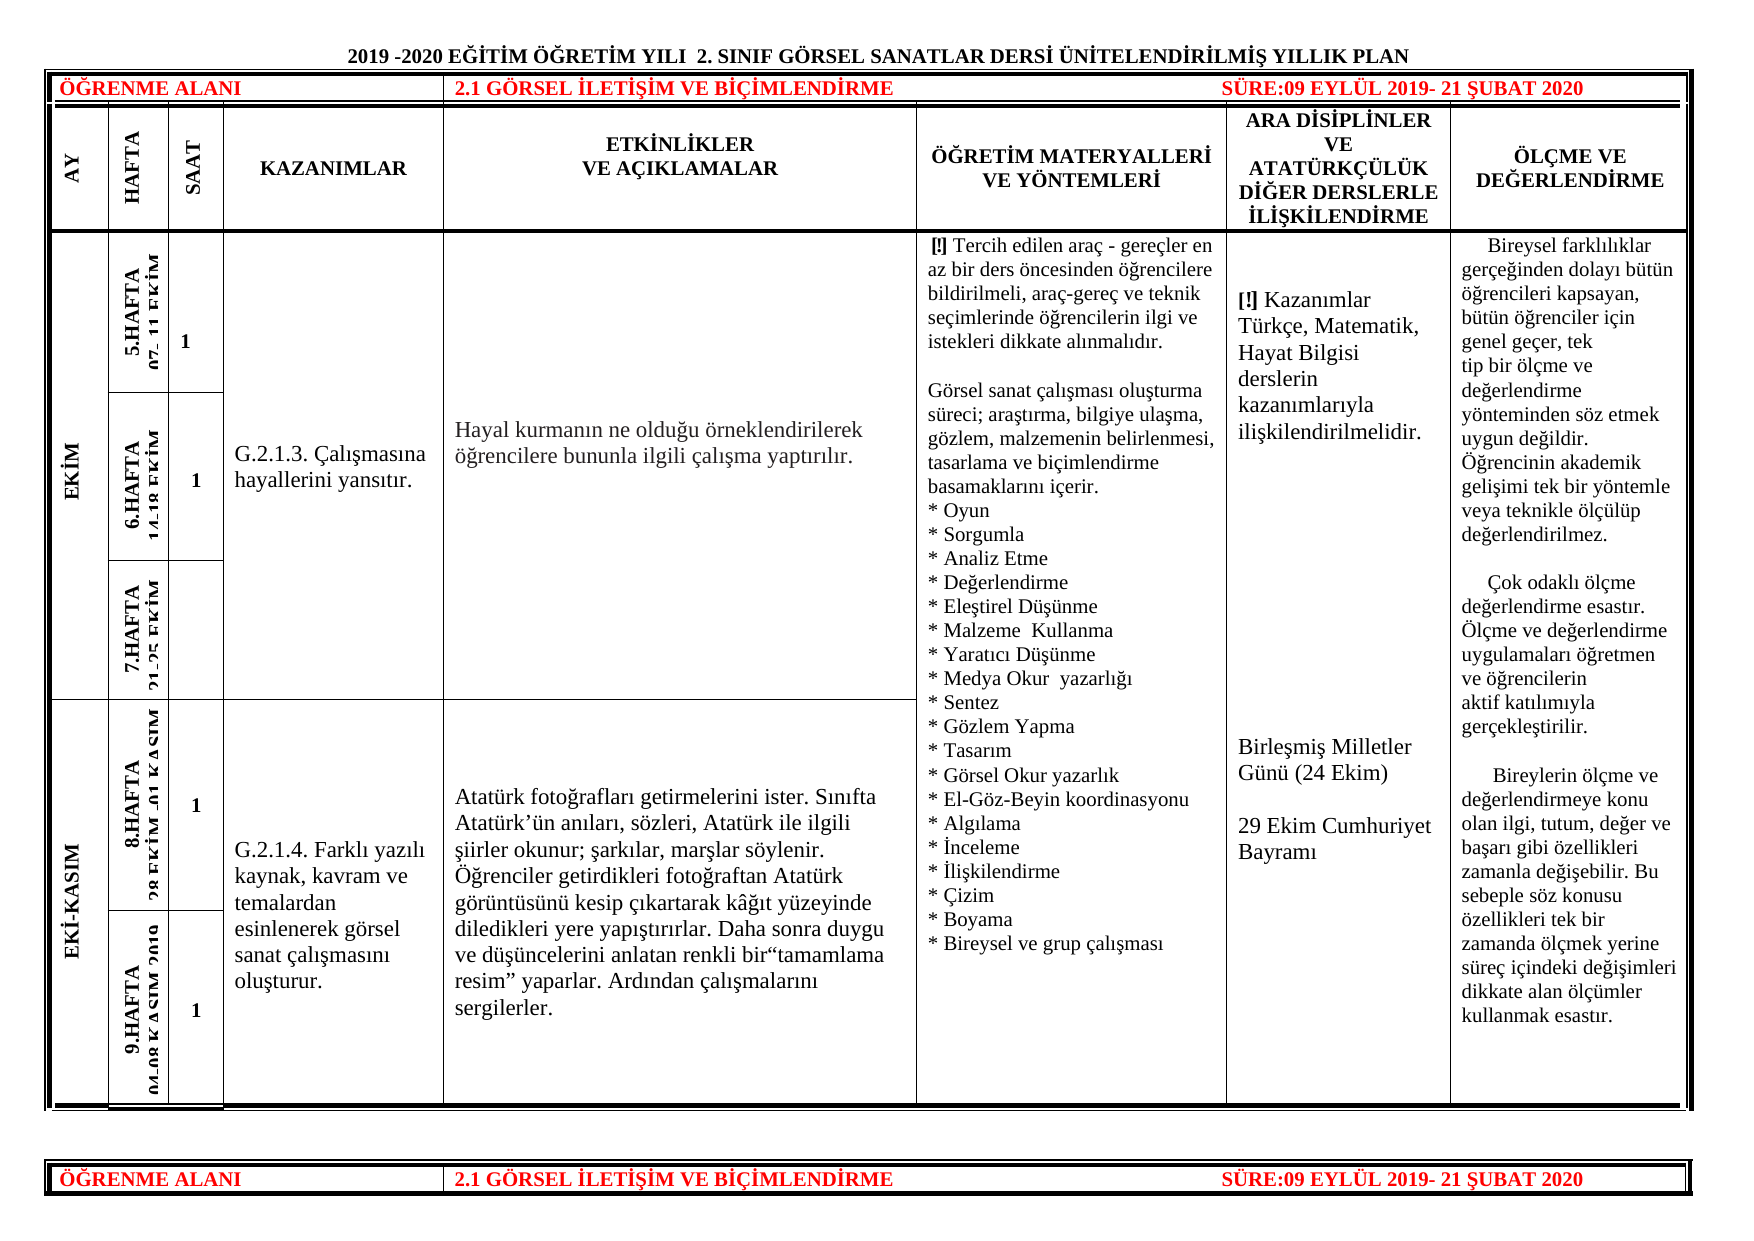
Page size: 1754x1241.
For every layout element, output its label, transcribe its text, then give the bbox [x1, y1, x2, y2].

table_cell SAAT [169, 108, 223, 228]
table_cell ÖLÇME VE DEĞERLENDİRME [1451, 100, 1689, 228]
table_header 2.1 GÖRSEL İLETİŞİM VE BİÇİMLENDİRME SÜRE:09 EYLÜL 2019- 21 ŞUBAT 2020 [444, 76, 1686, 100]
table_cell G.2.1.4. Farklı yazılı kaynak, kavram ve temalardan esinlenerek görsel sanat çalışmasını oluşturur. [224, 700, 443, 1103]
table_cell Hayal kurmanın ne olduğu örneklendirilerek öğrencilere bununla ilgili çalışma yaptırılır. [444, 233, 916, 699]
table_cell 7.HAFTA 21-25 EKİM [109, 561, 168, 699]
table_cell 1 [169, 233, 223, 392]
table_cell 1 [169, 911, 223, 1103]
table_cell 5.HAFTA 07- 11 EKİM 2019 [109, 233, 168, 392]
table_cell 9.HAFTA 04-08 KASIM 2019 [109, 911, 168, 1103]
table_cell EKİM [52, 233, 108, 699]
table_cell Atatürk fotoğrafları getirmelerini ister. Sınıfta Atatürk’ün anıları, sözleri, Atatürk ile ilgili şiirler okunur; şarkılar, marşlar söylenir. Öğrenciler getirdikleri fotoğraftan Atatürk görüntüsünü kesip çıkartarak kâğıt yüzeyinde diledikleri yere yapıştırırlar. Daha sonra duygu ve düşüncelerini anlatan renkli bir“tamamlama resim” yaparlar. Ardından çalışmalarını sergilerler. [444, 700, 916, 1103]
table_header ÖĞRENME ALANI [52, 1167, 443, 1191]
table_cell 8.HAFTA 28 EKİM -01 KASIM [109, 700, 168, 909]
table_cell ARA DİSİPLİNLER VE ATATÜRKÇÜLÜK DİĞER DERSLERLE İLİŞKİLENDİRME [1227, 108, 1450, 228]
table_cell 1 [169, 700, 223, 909]
table_cell ETKİNLİKLER VE AÇIKLAMALAR [444, 108, 916, 228]
table_cell [!] Kazanımlar Türkçe, Matematik, Hayat Bilgisi derslerin kazanımlarıyla ilişkilendirilmelidir. Birleşmiş Milletler Günü (24 Ekim) 29 Ekim Cumhuriyet Bayramı [1227, 233, 1450, 1103]
table_header ÖĞRENME ALANI [52, 76, 443, 100]
table_cell Bireysel farklılıklar gerçeğinden dolayı bütün öğrencileri kapsayan, bütün öğrenciler için genel geçer, tek tip bir ölçme ve değerlendirme yönteminden söz etmek uygun değildir. Öğrencinin akademik gelişimi tek bir yöntemle veya teknikle ölçülüp değerlendirilmez. Çok odaklı ölçme değerlendirme esastır. Ölçme ve değerlendirme uygulamaları öğretmen ve öğrencilerin aktif katılımıyla gerçekleştirilir. Bireylerin ölçme ve değerlendirmeye konu olan ilgi, tutum, değer ve başarı gibi özellikleri zamanla değişebilir. Bu sebeple söz konusu özellikleri tek bir zamanda ölçmek yerine süreç içindeki değişimleri dikkate alan ölçümler kullanmak esastır. [1451, 233, 1686, 1103]
table_cell 1 [169, 393, 223, 560]
table_cell G.2.1.3. Çalışmasına hayallerini yansıtır. [224, 233, 443, 699]
table_cell HAFTA [109, 108, 168, 228]
table_cell 6.HAFTA 14-18 EKİM 2019 [109, 393, 168, 560]
table_cell [169, 561, 223, 699]
table_cell EKİ-KASIM [52, 700, 108, 1103]
table_cell KAZANIMLAR [224, 108, 443, 228]
table_cell ÖĞRETİM MATERYALLERİ VE YÖNTEMLERİ [917, 108, 1226, 228]
table_cell AY [48, 100, 108, 228]
table_header 2.1 GÖRSEL İLETİŞİM VE BİÇİMLENDİRME SÜRE:09 EYLÜL 2019- 21 ŞUBAT 2020 [444, 1167, 1685, 1191]
